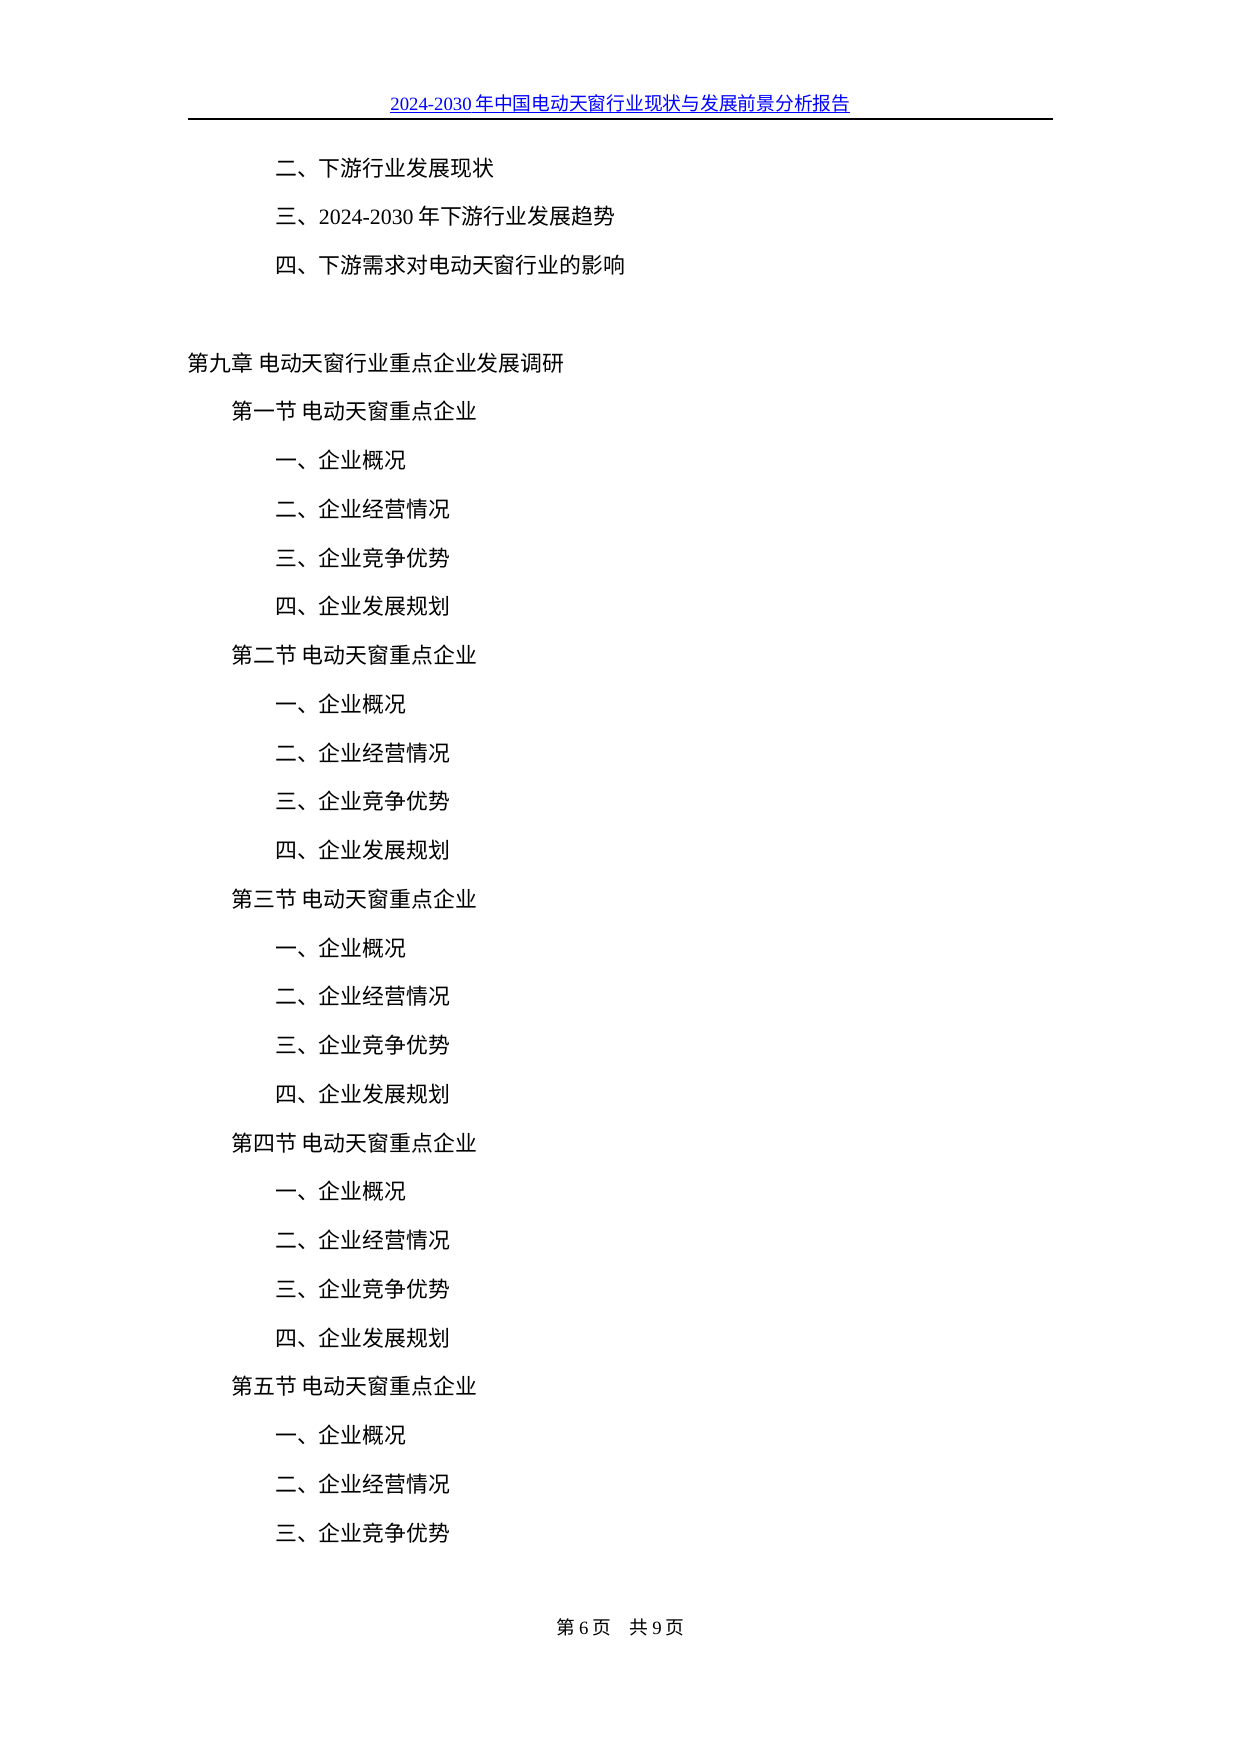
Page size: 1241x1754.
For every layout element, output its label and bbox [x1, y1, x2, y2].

text [187, 150, 1053, 1548]
